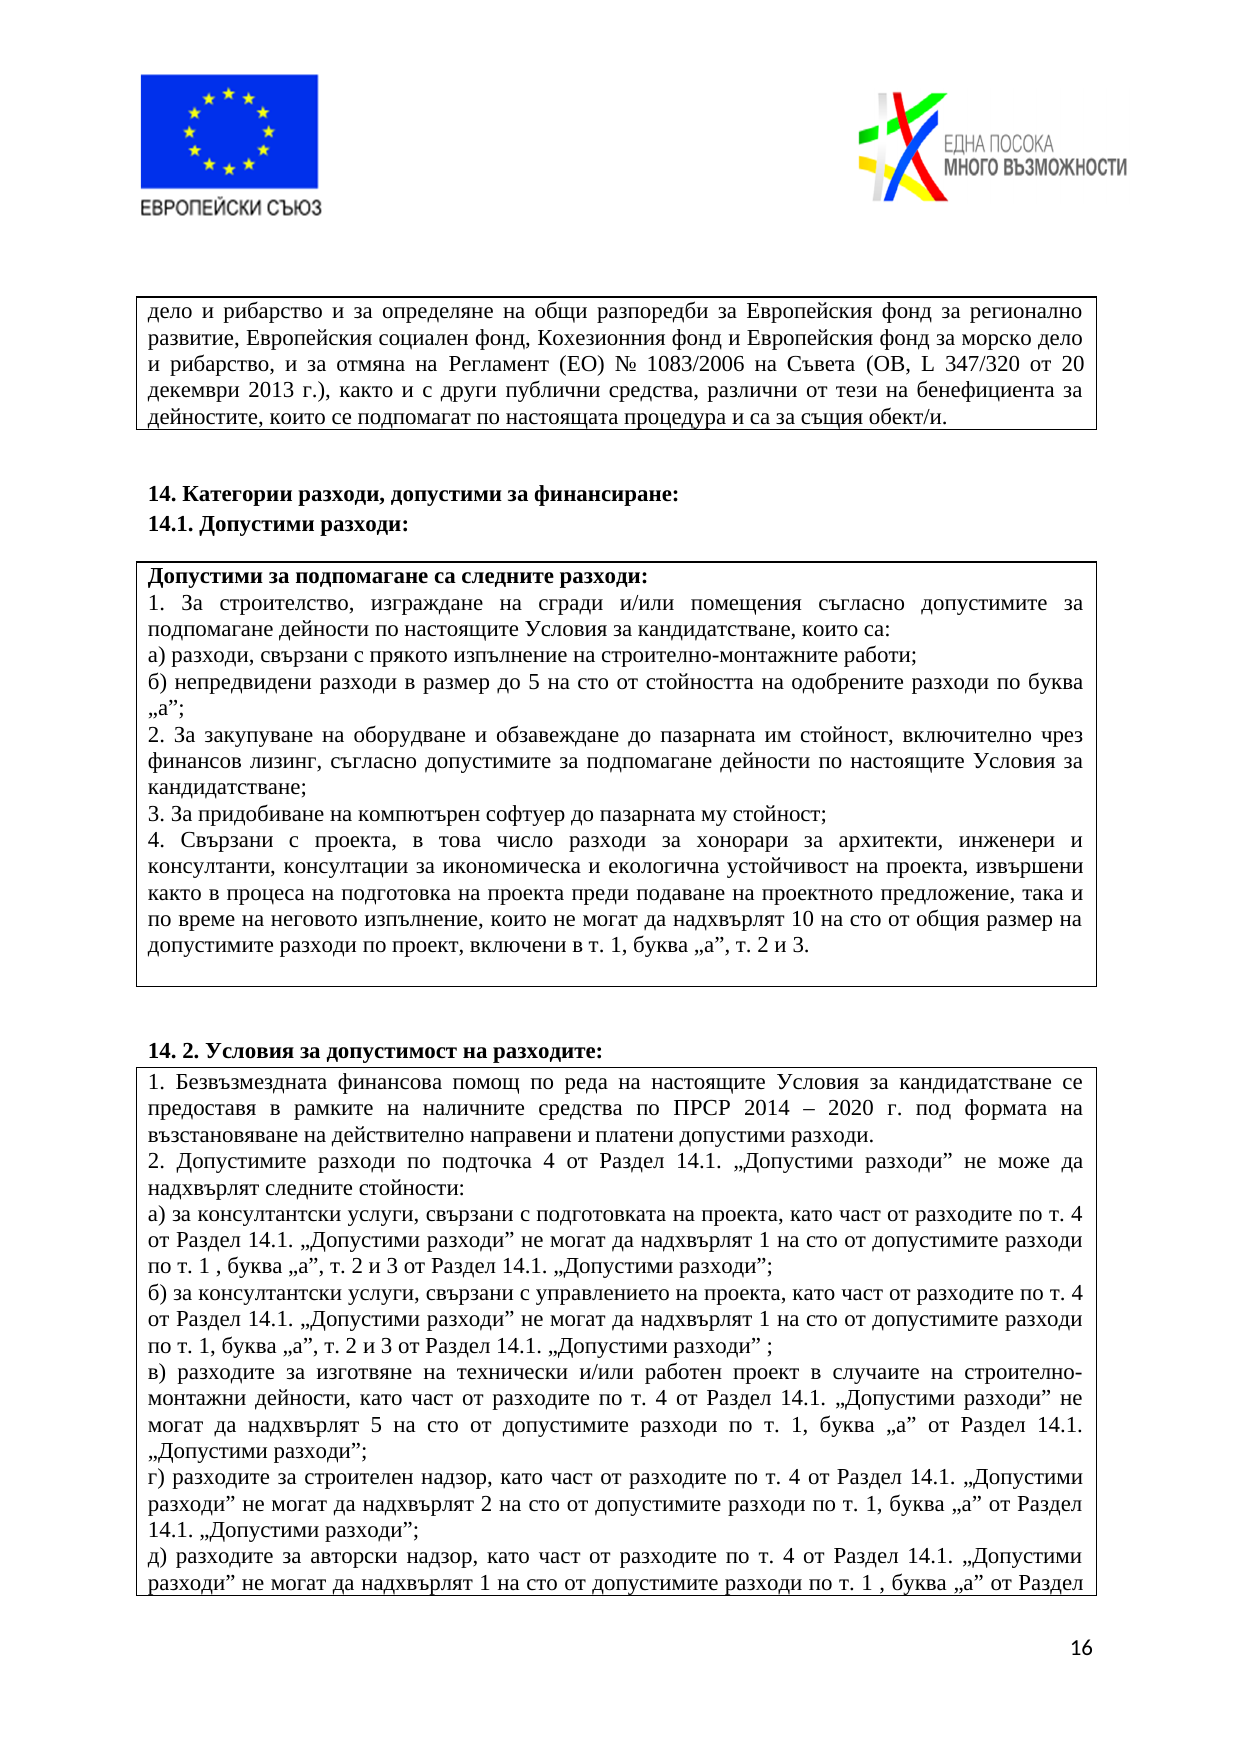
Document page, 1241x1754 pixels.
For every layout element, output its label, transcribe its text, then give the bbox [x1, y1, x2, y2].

table_header Допустими за подпомагане са следните разходи: 1. За строителство, изграждане на сгради и/или помещения съгласно допустимите за подпомагане дейности по настоящите Условия за кандидатстване, които са: а) разходи, свързани с прякото изпълнение на строително-монтажните работи; б) непредвидени разходи в размер до 5 на сто от стойността на одобрените разходи по буква „а”; 2. За закупуване на оборудване и обзавеждане до пазарната им стойност, включително чрез финансов лизинг, съгласно допустимите за подпомагане дейности по настоящите Условия за кандидатстване; 3. За придобиване на компютърен софтуер до пазарната му стойност; 4. Свързани с проекта, в това число разходи за хонорари за архитекти, инженери и консултанти, консултации за икономическа и екологична устойчивост на проекта, извършени както в процеса на подготовка на проекта преди подаване на проектното предложение, така и по време на неговото изпълнение, които не могат да надхвърлят 10 на сто от общия размер на допустимите разходи по проект, включени в т. 1, буква „а”, т. 2 и 3. [137, 563, 1096, 986]
subtitle 14. Категории разходи, допустими за финансиране: [148, 480, 1093, 507]
text 14.1. Допустими разходи: [148, 510, 1093, 537]
picture [851, 88, 1130, 204]
subtitle 14. 2. Условия за допустимост на разходите: [148, 1037, 1093, 1063]
picture [140, 73, 324, 219]
